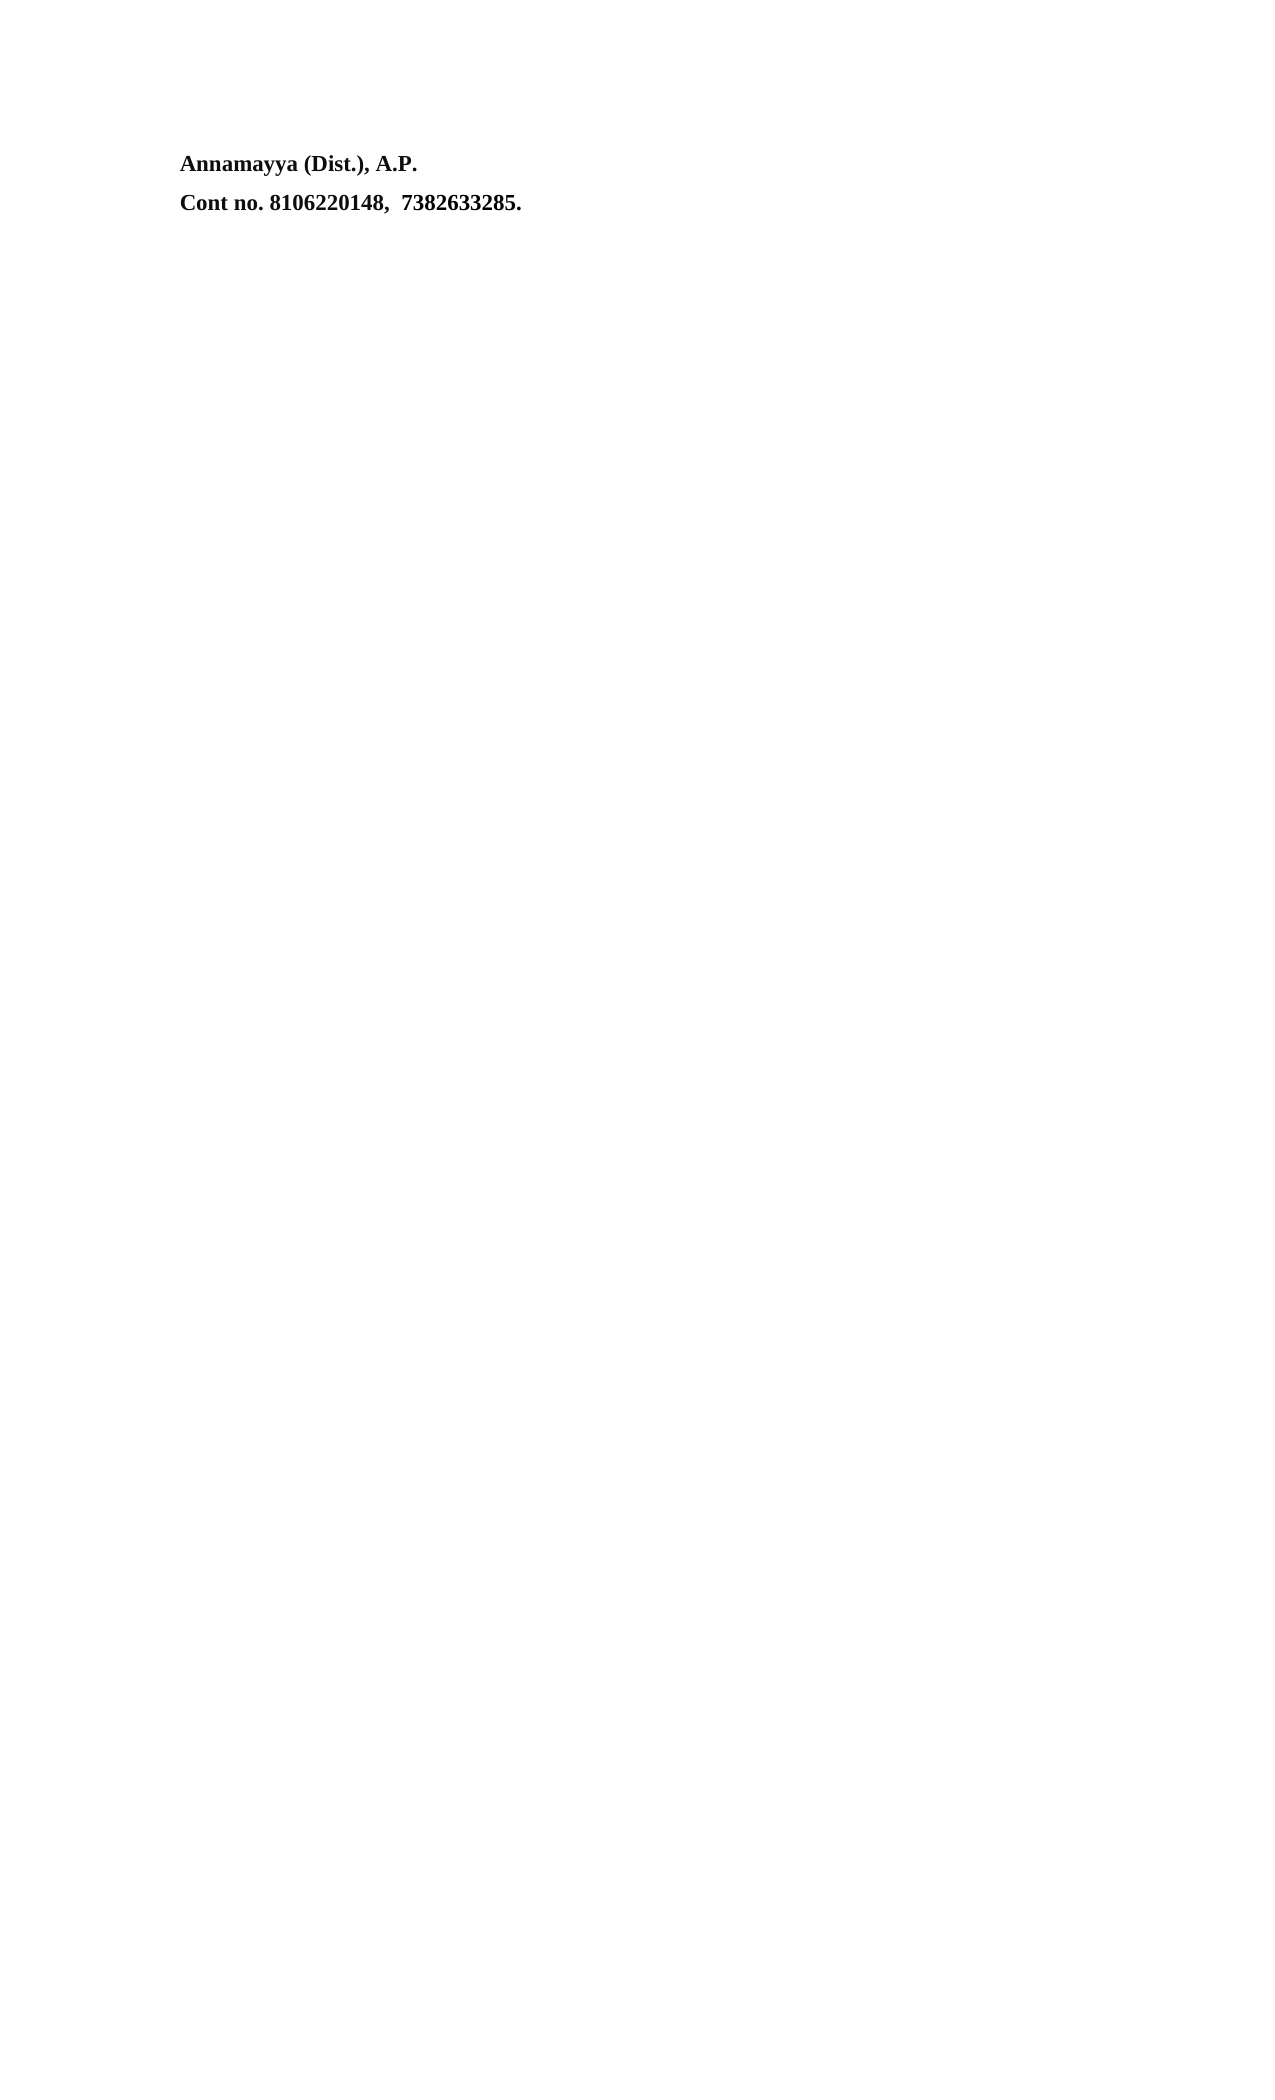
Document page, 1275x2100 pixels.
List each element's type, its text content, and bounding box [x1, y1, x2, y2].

text Annamayya (Dist.), A.P. [150, 150, 1125, 176]
text Cont no. 8106220148, 7382633285. [150, 189, 1125, 215]
